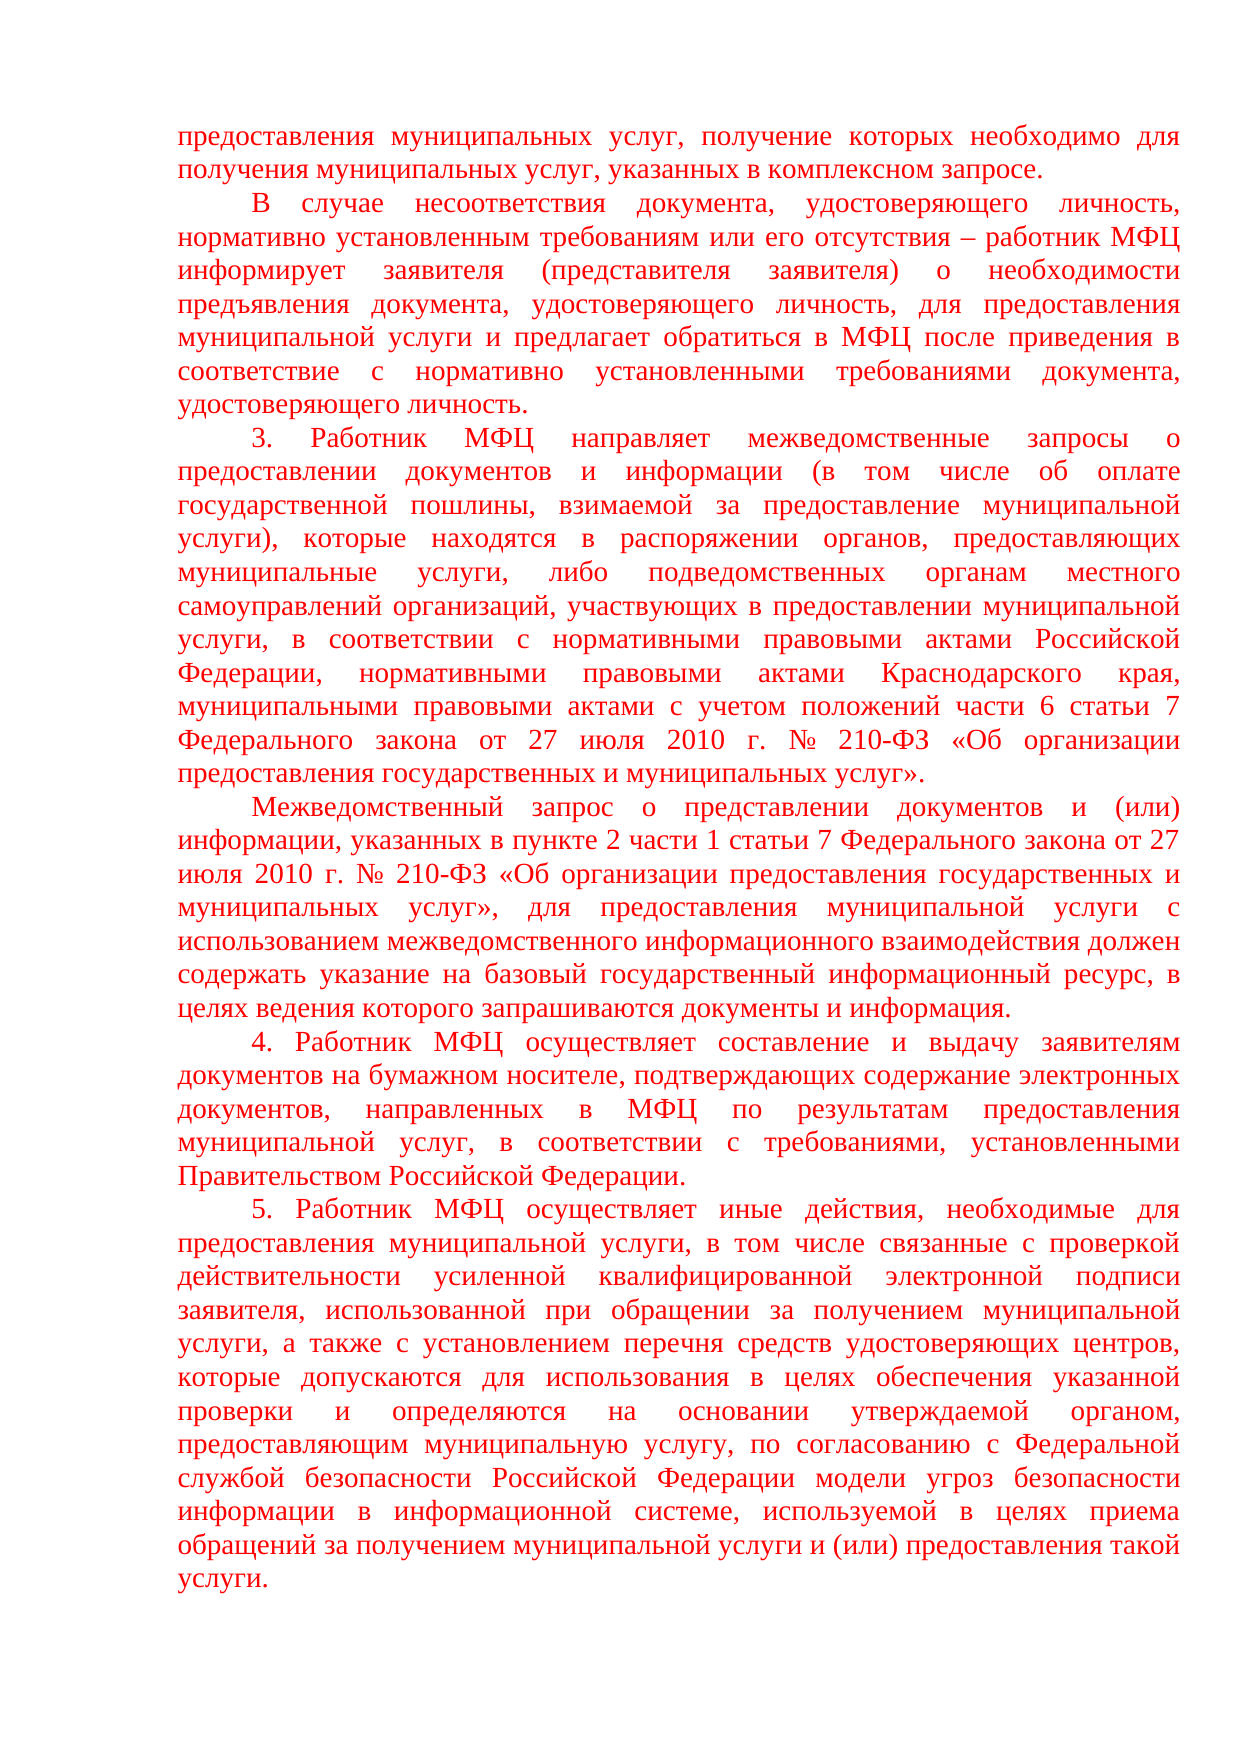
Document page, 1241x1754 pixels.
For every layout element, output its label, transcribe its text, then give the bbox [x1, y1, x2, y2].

text 5. Работник МФЦ осуществляет иные действия, необходимые для предоставления муниципальной услуги, в том числе связанные с проверкой действительности усиленной квалифицированной электронной подписи заявителя, использованной при обращении за получением муниципальной услуги, а также с установлением перечня средств удостоверяющих центров, которые допускаются для использования в целях обеспечения указанной проверки и определяются на основании утверждаемой органом, предоставляющим муниципальную услугу, по согласованию с Федеральной службой безопасности Российской Федерации модели угроз безопасности информации в информационной системе, используемой в целях приема обращений за получением муниципальной услуги и (или) предоставления такой услуги. [177, 1191, 1181, 1594]
text 4. Работник МФЦ осуществляет составление и выдачу заявителям документов на бумажном носителе, подтверждающих содержание электронных документов, направленных в МФЦ по результатам предоставления муниципальной услуг, в соответствии с требованиями, установленными Правительством Российской Федерации. [177, 1024, 1181, 1191]
text 3. Работник МФЦ направляет межведомственные запросы о предоставлении документов и информации (в том числе об оплате государственной пошлины, взимаемой за предоставление муниципальной услуги), которые находятся в распоряжении органов, предоставляющих муниципальные услуги, либо подведомственных органам местного самоуправлений организаций, участвующих в предоставлении муниципальной услуги, в соответствии с нормативными правовыми актами Российской Федерации, нормативными правовыми актами Краснодарского края, муниципальными правовыми актами с учетом положений части 6 статьи 7 Федерального закона от 27 июля 2010 г. № 210-ФЗ «Об организации предоставления государственных и муниципальных услуг». [177, 420, 1181, 789]
text Межведомственный запрос о представлении документов и (или) информации, указанных в пункте 2 части 1 статьи 7 Федерального закона от 27 июля 2010 г. № 210-ФЗ «Об организации предоставления государственных и муниципальных услуг», для предоставления муниципальной услуги с использованием межведомственного информационного взаимодействия должен содержать указание на базовый государственный информационный ресурс, в целях ведения которого запрашиваются документы и информация. [177, 789, 1181, 1024]
text В случае несоответствия документа, удостоверяющего личность, нормативно установленным требованиям или его отсутствия – работник МФЦ информирует заявителя (представителя заявителя) о необходимости предъявления документа, удостоверяющего личность, для предоставления муниципальной услуги и предлагает обратиться в МФЦ после приведения в соответствие с нормативно установленными требованиями документа, удостоверяющего личность. [177, 185, 1181, 420]
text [177, 118, 1181, 185]
